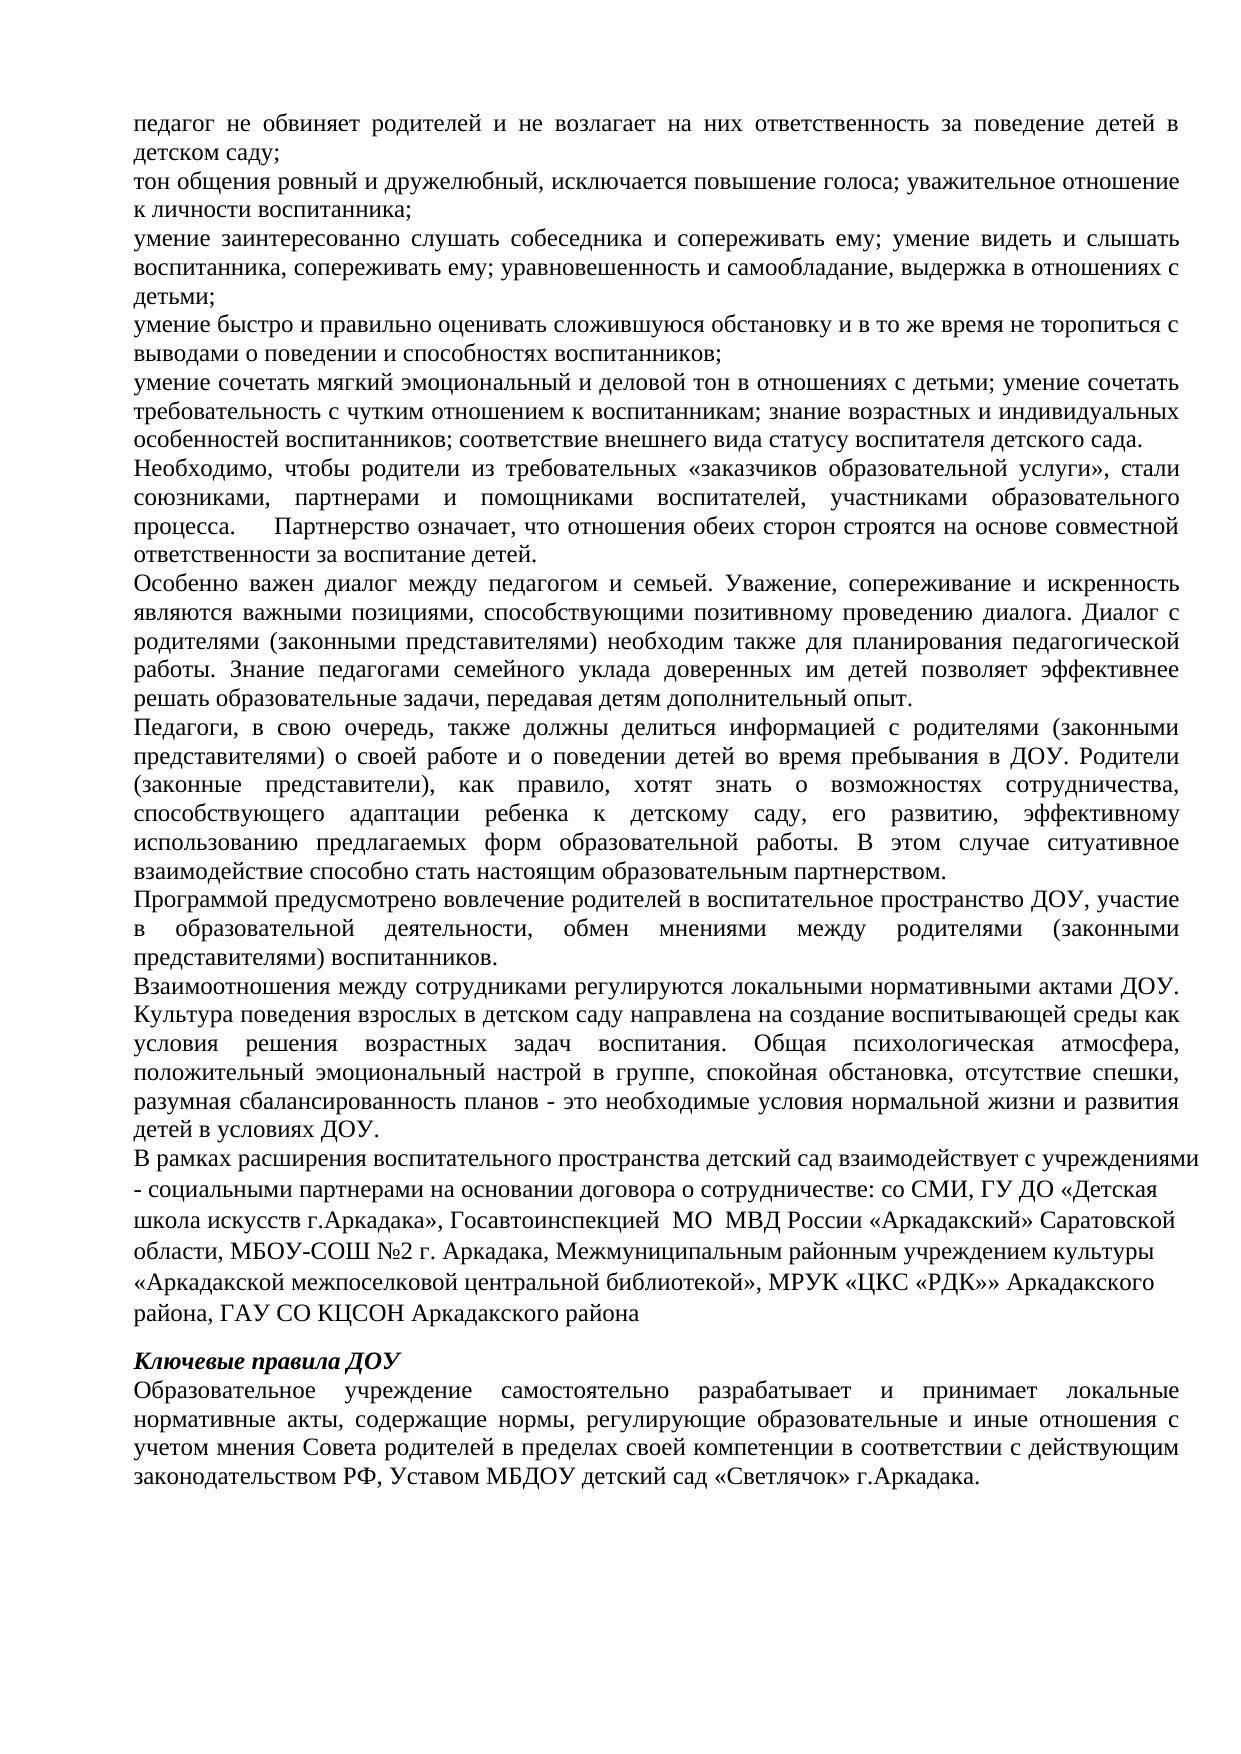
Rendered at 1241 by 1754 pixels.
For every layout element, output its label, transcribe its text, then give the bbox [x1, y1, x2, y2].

text Программой предусмотрено вовлечение родителей в воспитательное пространство ДОУ, участие в образовательной деятельности, обмен мнениями между родителями (законными представителями) воспитанников. [133, 884, 1181, 971]
text педагог не обвиняет родителей и не возлагает на них ответственность за поведение детей в детском саду; [133, 108, 1181, 166]
text Образовательное учреждение самостоятельно разрабатывает и принимает локальные нормативные акты, содержащие нормы, регулирующие образовательные и иные отношения с учетом мнения Совета родителей в пределах своей компетенции в соответствии с действующим законодательством РФ, Уставом МБДОУ детский сад «Светлячок» г.Аркадака. [133, 1375, 1181, 1490]
text Взаимоотношения между сотрудниками регулируются локальными нормативными актами ДОУ. Культура поведения взрослых в детском саду направлена на создание воспитывающей среды как условия решения возрастных задач воспитания. Общая психологическая атмосфера, положительный эмоциональный настрой в группе, спокойная обстановка, отсутствие спешки, разумная сбалансированность планов - это необходимые условия нормальной жизни и развития детей в условиях ДОУ. [133, 971, 1181, 1143]
text Педагоги, в свою очередь, также должны делиться информацией с родителями (законными представителями) о своей работе и о поведении детей во время пребывания в ДОУ. Родители (законные представители), как правило, хотят знать о возможностях сотрудничества, способствующего адаптации ребенка к детскому саду, его развитию, эффективному использованию предлагаемых форм образовательной работы. В этом случае ситуативное взаимодействие способно стать настоящим образовательным партнерством. [133, 712, 1181, 884]
text умение сочетать мягкий эмоциональный и деловой тон в отношениях с детьми; умение сочетать требовательность с чутким отношением к воспитанникам; знание возрастных и индивидуальных особенностей воспитанников; соответствие внешнего вида статусу воспитателя детского сада. [133, 367, 1181, 453]
text Ключевые правила ДОУ [133, 1346, 1181, 1375]
text умение быстро и правильно оценивать сложившуюся обстановку и в то же время не торопиться с выводами о поведении и способностях воспитанников; [133, 309, 1181, 367]
text умение заинтересованно слушать собеседника и сопереживать ему; умение видеть и слышать воспитанника, сопереживать ему; уравновешенность и самообладание, выдержка в отношениях с детьми; [133, 223, 1181, 309]
text Необходимо, чтобы родители из требовательных «заказчиков образовательной услуги», стали союзниками, партнерами и помощниками воспитателей, участниками образовательного процесса. Партнерство означает, что отношения обеих сторон строятся на основе совместной ответственности за воспитание детей. [133, 453, 1181, 568]
text Особенно важен диалог между педагогом и семьей. Уважение, сопереживание и искренность являются важными позициями, способствующими позитивному проведению диалога. Диалог с родителями (законными представителями) необходим также для планирования педагогической работы. Знание педагогами семейного уклада доверенных им детей позволяет эффективнее решать образовательные задачи, передавая детям дополнительный опыт. [133, 568, 1181, 712]
text тон общения ровный и дружелюбный, исключается повышение голоса; уважительное отношение к личности воспитанника; [133, 166, 1181, 223]
text В рамках расширения воспитательного пространства детский сад взаимодействует с учреждениями - социальными партнерами на основании договора о сотрудничестве: со СМИ, ГУ ДО «Детская школа искусств г.Аркадака», Госавтоинспекцией МО МВД России «Аркадакский» Саратовской области, МБОУ-СОШ №2 г. Аркадака, Межмуниципальным районным учреждением культуры «Аркадакской межпоселковой центральной библиотекой», МРУК «ЦКС «РДК»» Аркадакского района, ГАУ СО КЦСОН Аркадакского района [133, 1143, 1209, 1327]
